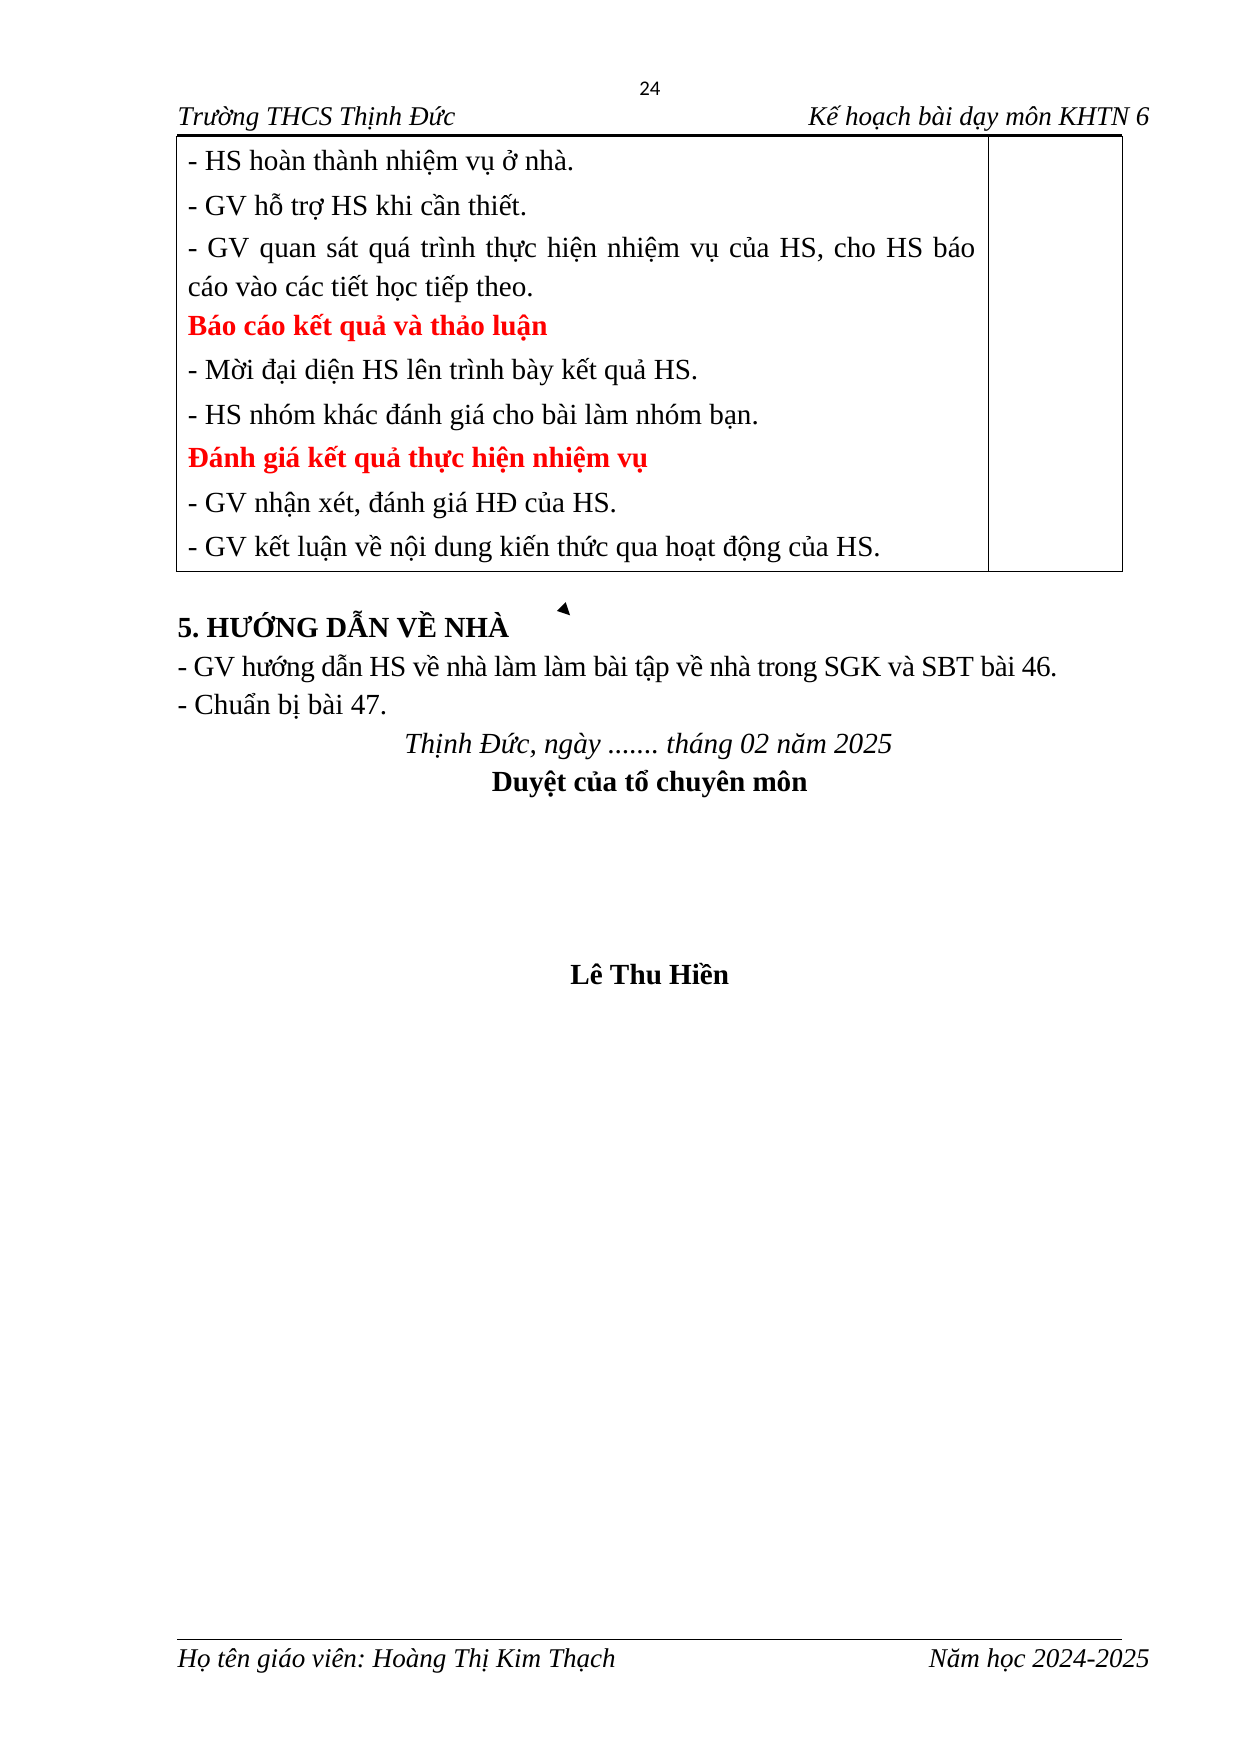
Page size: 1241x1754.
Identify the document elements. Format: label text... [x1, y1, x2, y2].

text 5. HƯỚNG DẪN VỀ NHÀ [177, 610, 1122, 644]
text - Chuẩn bị bài 47. [177, 687, 1122, 721]
table_cell [989, 137, 1122, 571]
text Thịnh Đức, ngày ....... tháng 02 năm 2025 [177, 726, 1122, 759]
text Duyệt của tổ chuyên môn [177, 764, 1122, 798]
text Lê Thu Hiền [177, 957, 1122, 991]
text - GV hướng dẫn HS về nhà làm làm bài tập về nhà trong SGK và SBT bài 46. [177, 649, 1122, 682]
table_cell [177, 137, 988, 571]
